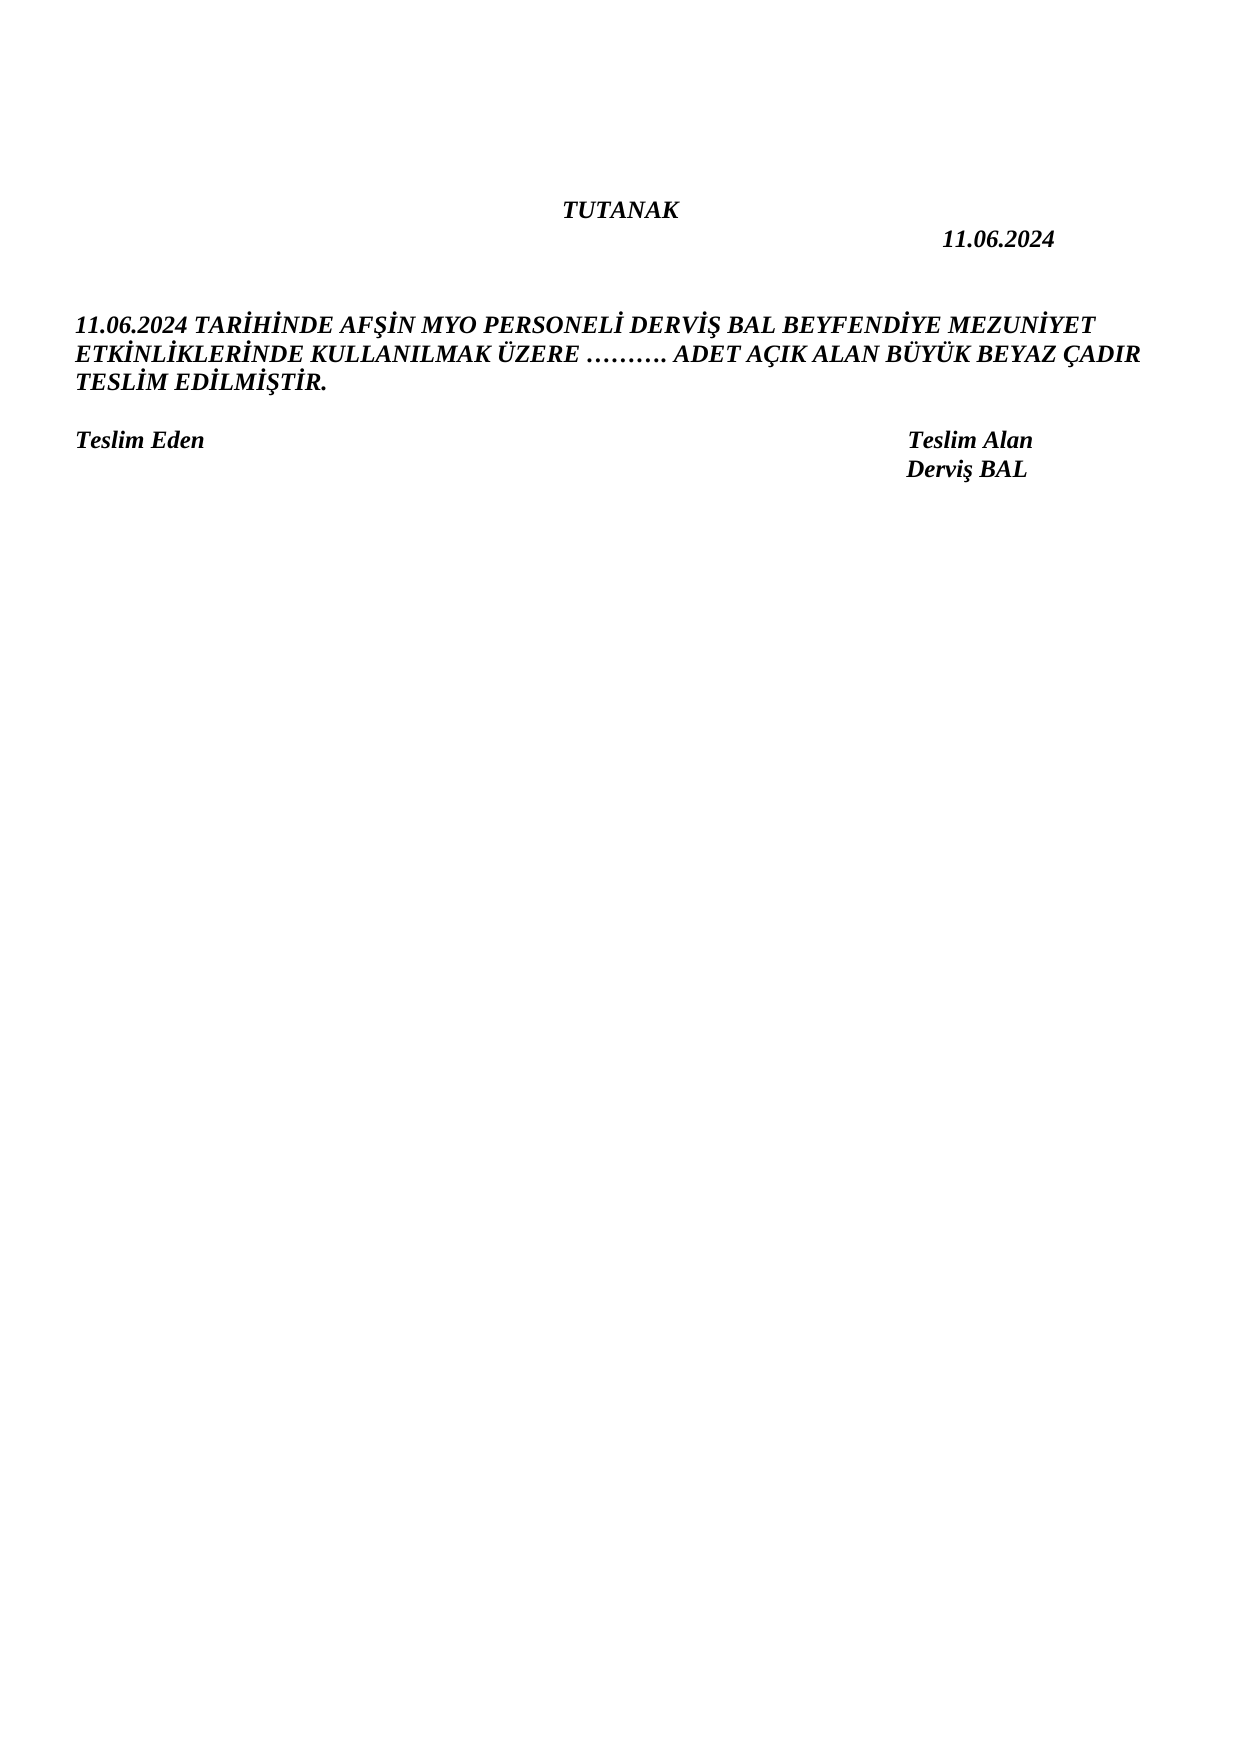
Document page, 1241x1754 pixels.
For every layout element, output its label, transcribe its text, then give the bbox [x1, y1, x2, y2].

text TESLİM EDİLMİŞTİR. [75, 367, 1165, 396]
text 11.06.2024 [75, 224, 1165, 252]
text Teslim Eden Teslim Alan [75, 425, 1165, 454]
text 11.06.2024 TARİHİNDE AFŞİN MYO PERSONELİ DERVİŞ BAL BEYFENDİYE MEZUNİYET ETKİNLİKLERİNDE KULLANILMAK ÜZERE ………. ADET AÇIK ALAN BÜYÜK BEYAZ ÇADIR [75, 310, 1165, 367]
text Derviş BAL [75, 454, 1165, 482]
text TUTANAK [75, 195, 1165, 224]
